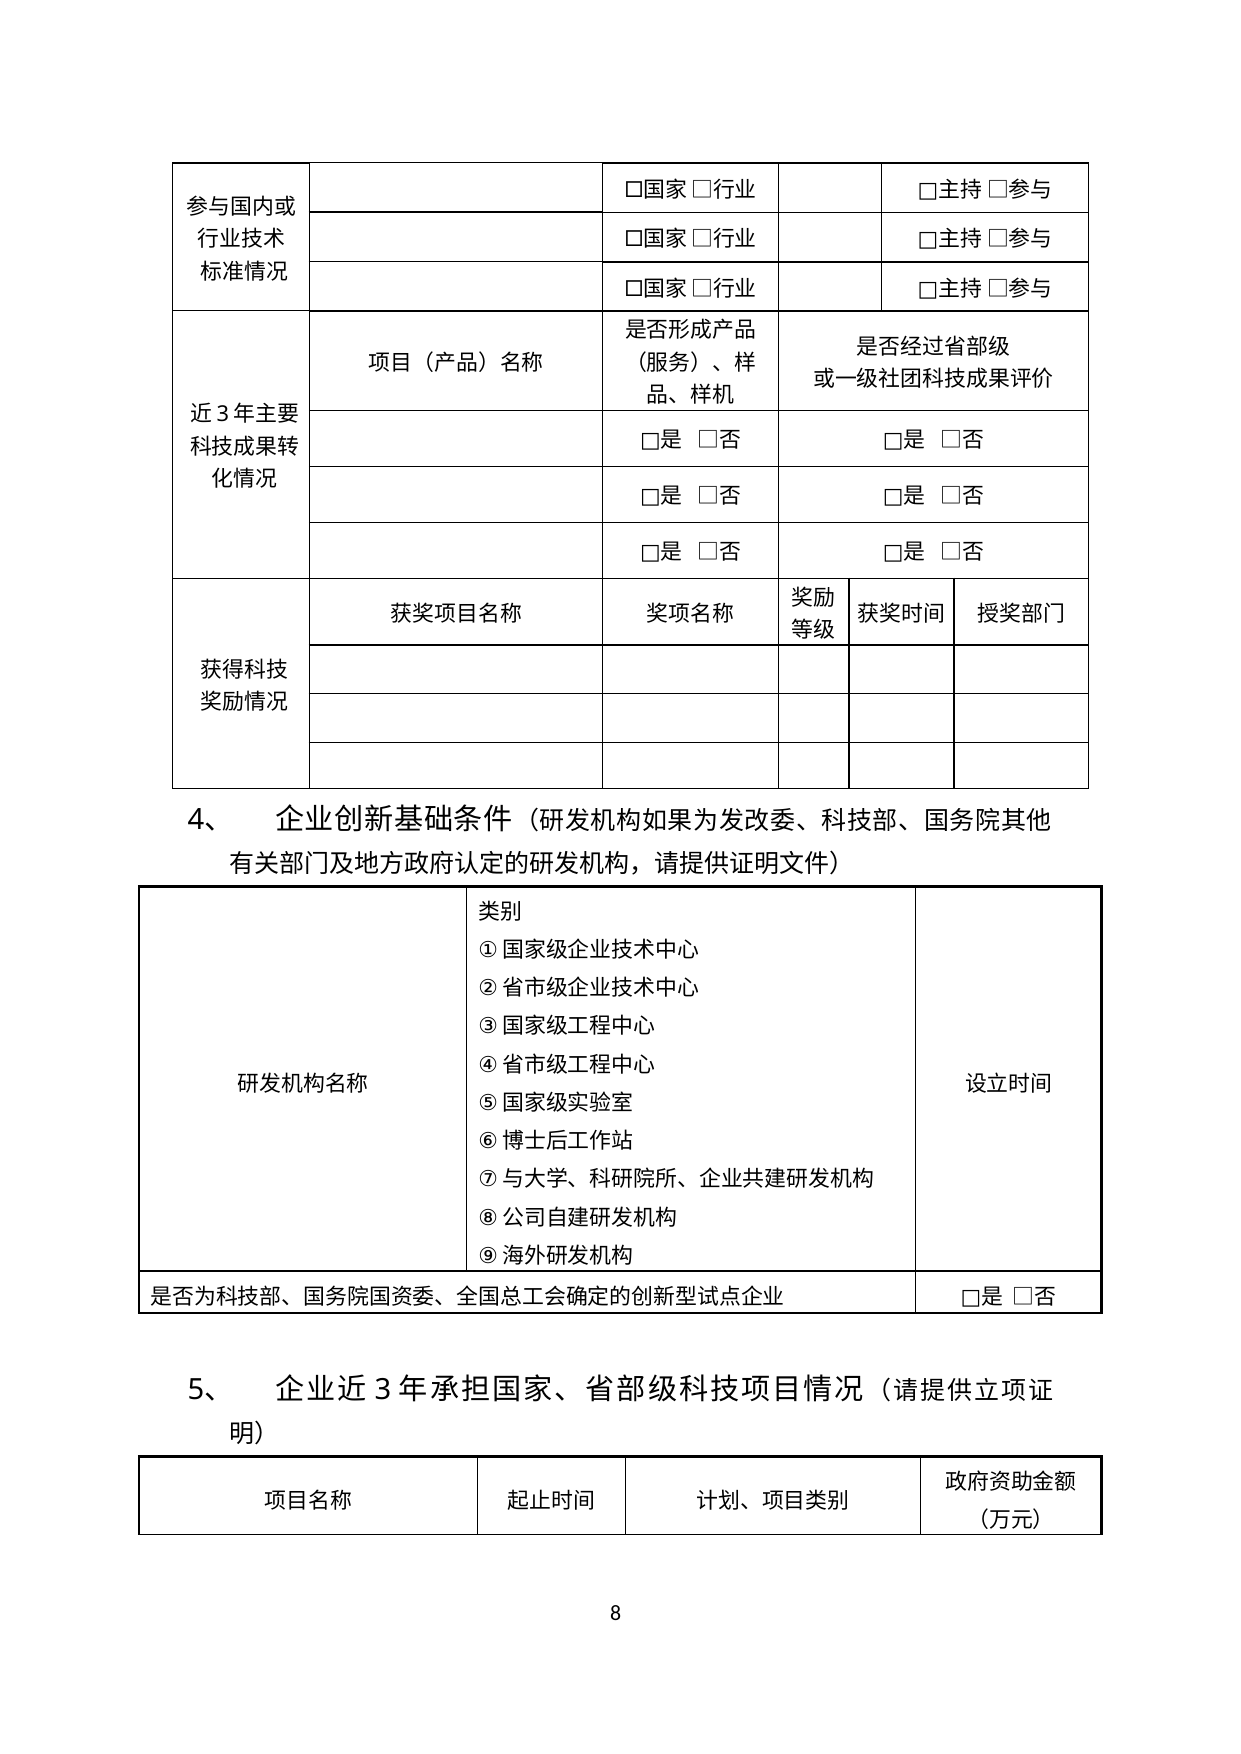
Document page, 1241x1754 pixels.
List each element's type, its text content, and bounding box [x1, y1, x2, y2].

table_cell 近3年主要科技成果转化情况 [173, 311, 309, 578]
table_header 政府资助金额 （万元） [921, 1458, 1100, 1534]
table_cell [310, 163, 602, 211]
table_cell □是 □否 [603, 411, 778, 466]
table_cell 近5年 参与国内或行业技术 标准情况 [173, 164, 309, 310]
table_cell 获得科技 奖励情况 [173, 579, 309, 788]
table_header 计划、项目类别 [626, 1458, 920, 1534]
table_header 项目名称 [140, 1458, 477, 1534]
table_cell [310, 262, 602, 310]
table_cell 获奖项目名称 [310, 579, 602, 644]
list 企业近3年承担国家、省部级科技项目情况（请提供立项证明） [187, 1366, 1053, 1450]
table_cell [850, 694, 953, 742]
table_cell [310, 646, 602, 693]
table_cell [310, 694, 602, 742]
table_cell [955, 694, 1088, 742]
table_cell 国家 □行业 [603, 263, 778, 310]
table_cell [603, 743, 778, 788]
table_cell 奖项名称 [603, 579, 778, 644]
table_cell □主持 □参与 [882, 213, 1088, 261]
table_cell □是 □否 [779, 411, 1088, 466]
table_cell 是否经过省部级 或一级社团科技成果评价 [779, 312, 1088, 409]
table_cell 是否形成产品（服务）、样品、样机 [603, 312, 778, 409]
table_cell [310, 467, 602, 522]
table_cell [603, 646, 778, 693]
table_header 设立时间 [916, 888, 1100, 1269]
table_cell [850, 743, 953, 788]
table_cell [310, 523, 602, 578]
table_cell □是 □否 [603, 467, 778, 522]
table_cell [850, 646, 953, 693]
table_cell □是 □否 [916, 1272, 1100, 1312]
table_cell 国家 □行业 [603, 213, 778, 261]
table_cell □是 □否 [779, 467, 1088, 522]
table_cell [310, 411, 602, 466]
table_cell [603, 694, 778, 742]
table_cell 项目（产品）名称 [310, 312, 602, 409]
table_cell [779, 646, 848, 693]
table_cell □主持 □参与 [882, 263, 1088, 310]
table_cell 奖励等级 [779, 579, 848, 644]
table_cell [779, 743, 848, 788]
table_cell [779, 263, 881, 310]
table_header 研发机构名称 [140, 888, 466, 1269]
table_cell [310, 743, 602, 788]
table_cell [779, 213, 881, 261]
table_cell 是否为科技部、国务院国资委、全国总工会确定的创新型试点企业 [140, 1272, 915, 1312]
table_cell 国家 □行业 [603, 164, 778, 211]
table_cell [955, 646, 1088, 693]
table_cell 授奖部门 [955, 579, 1088, 644]
table_header 起止时间 [478, 1458, 625, 1534]
table_header 类别 ①国家级企业技术中心 ②省市级企业技术中心 ③国家级工程中心 ④省市级工程中心 ⑤国家级实验室 ⑥博士后工作站 ⑦与大学、科研院所、企业共建研发机构 ⑧公司自建研发机构 ⑨海外研发机构 [467, 888, 915, 1269]
table_cell □是 □否 [603, 523, 778, 578]
table_cell [779, 164, 881, 211]
table_cell [955, 743, 1088, 788]
table_cell [779, 694, 848, 742]
table_cell 获奖时间 [850, 579, 953, 644]
list 企业创新基础条件（研发机构如果为发改委、科技部、国务院其他有关部门及地方政府认定的研发机构，请提供证明文件） [187, 796, 1053, 880]
table_cell □是 □否 [779, 523, 1088, 578]
table_cell □主持 □参与 [882, 164, 1088, 211]
table_cell [310, 213, 602, 261]
